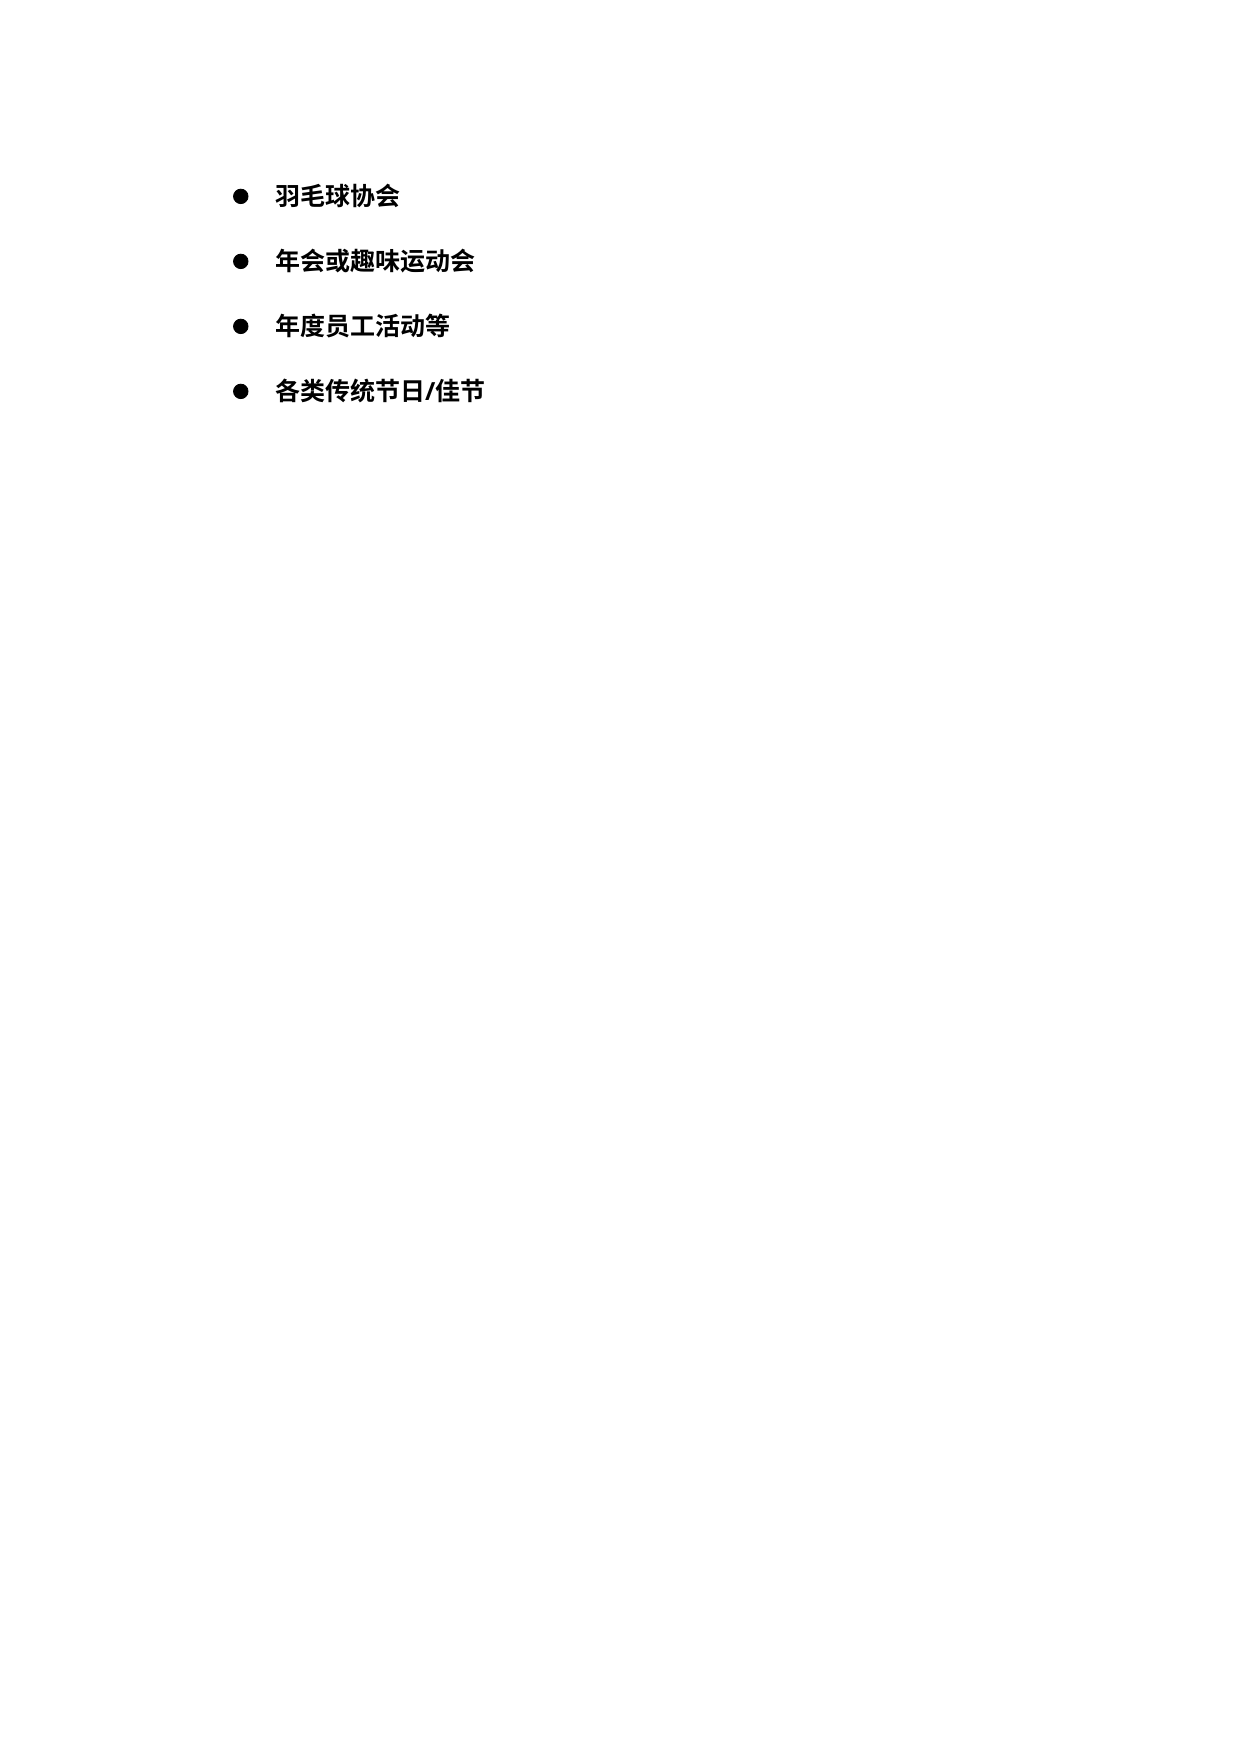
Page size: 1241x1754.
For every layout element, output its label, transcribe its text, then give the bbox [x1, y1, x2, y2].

list 年会或趣味运动会 [231, 227, 1053, 292]
list 年度员工活动等 [231, 292, 1053, 357]
list 羽毛球协会 [231, 162, 1053, 227]
list 各类传统节日/佳节 [231, 357, 1053, 422]
